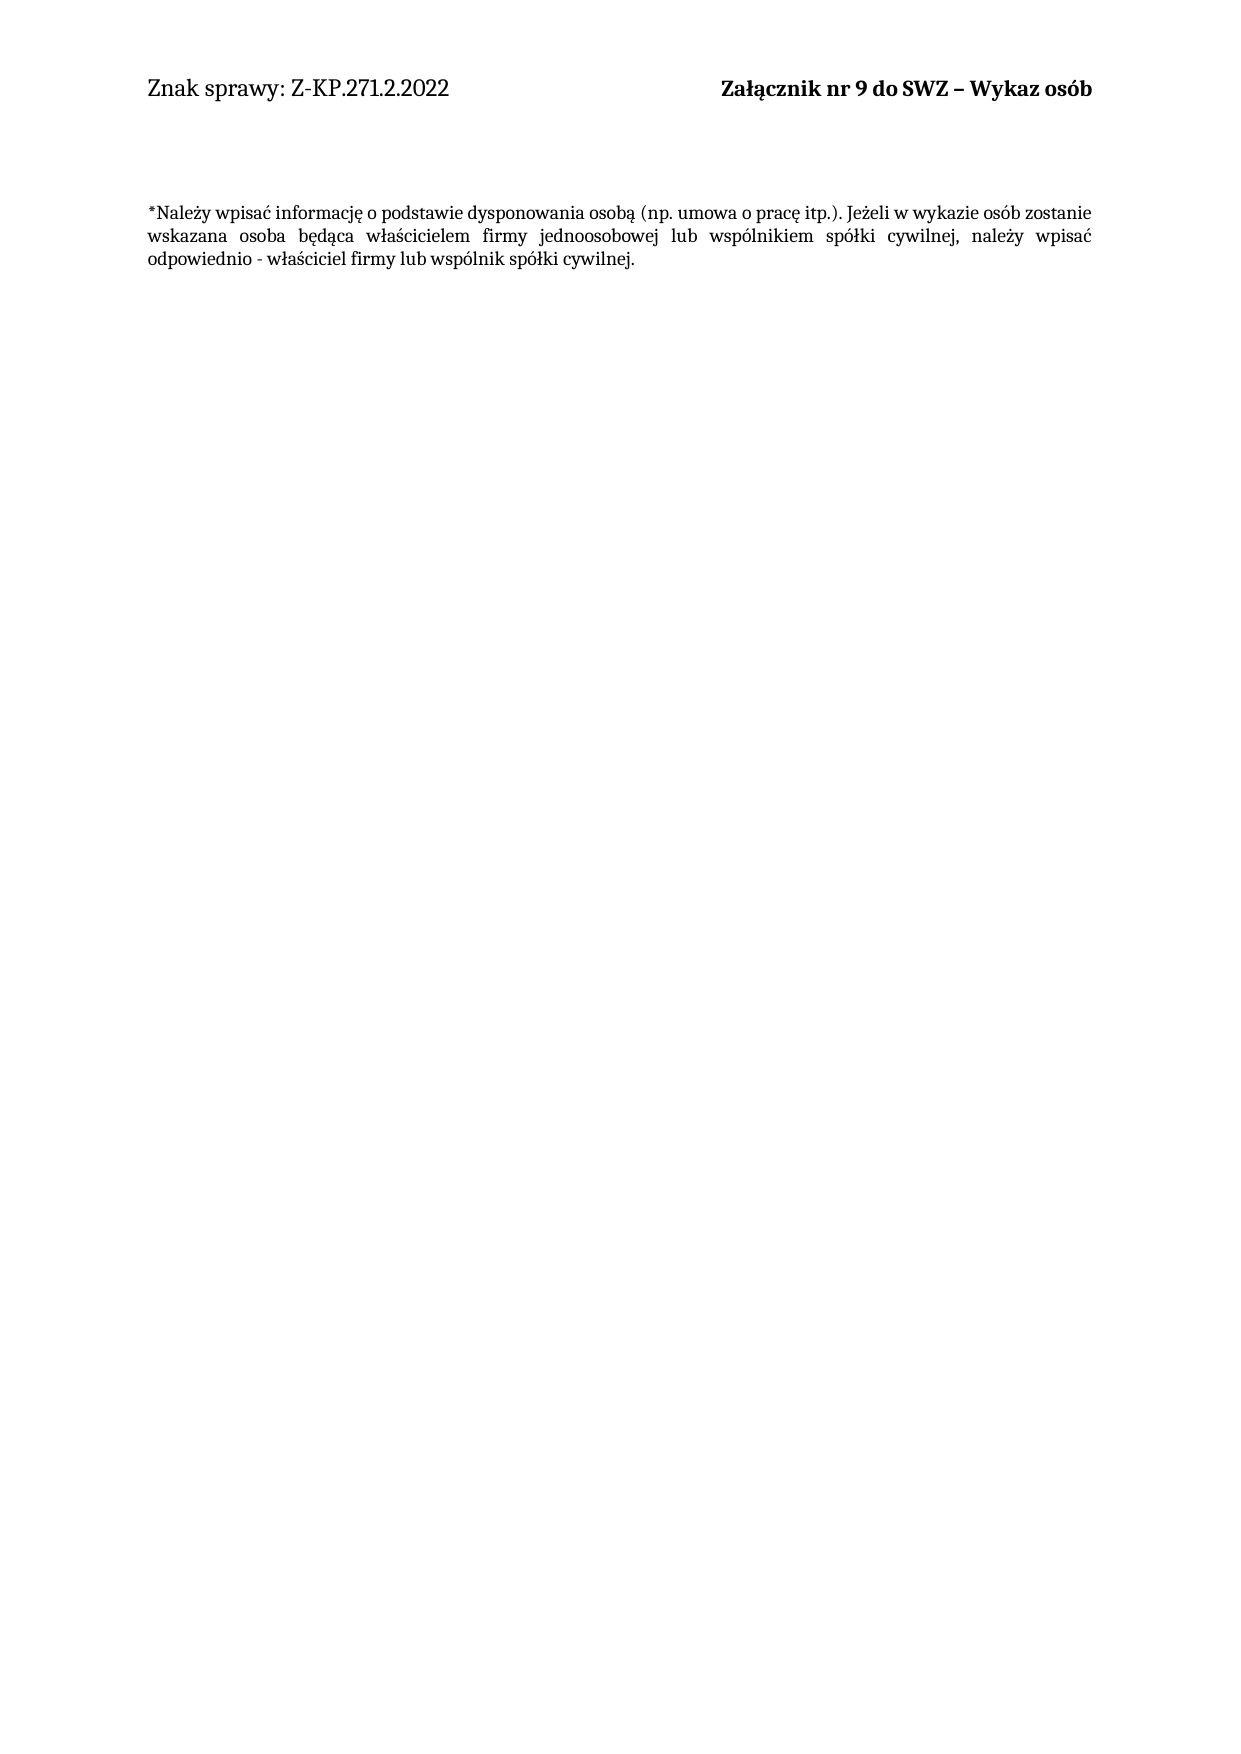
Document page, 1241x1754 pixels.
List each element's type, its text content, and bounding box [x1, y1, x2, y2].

text *Należy wpisać informację o podstawie dysponowania osobą (np. umowa o pracę itp.). Jeżeli w wykazie osób zostanie wskazana osoba będąca właścicielem firmy jednoosobowej lub wspólnikiem spółki cywilnej, należy wpisać odpowiednio - właściciel firmy lub wspólnik spółki cywilnej. [148, 202, 1093, 270]
